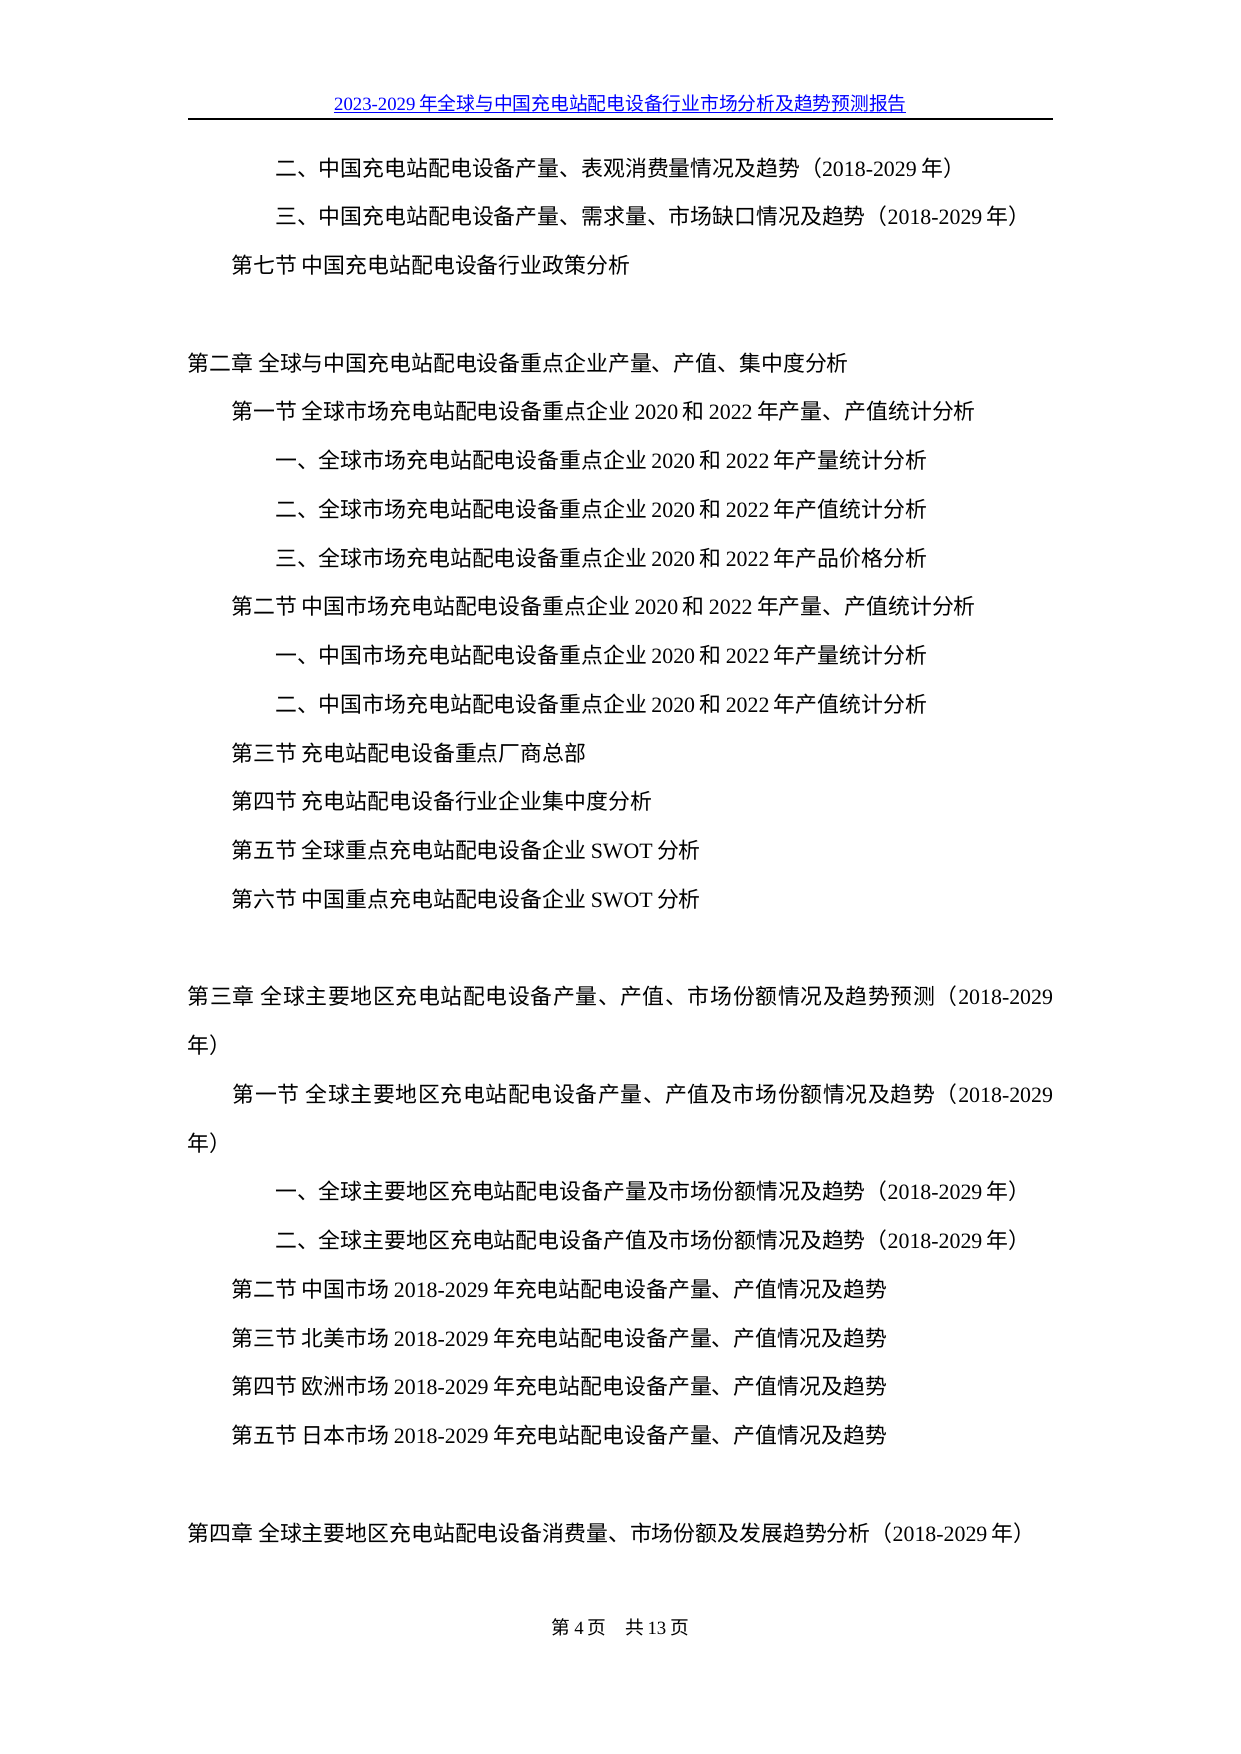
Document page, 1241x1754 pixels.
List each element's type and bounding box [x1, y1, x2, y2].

text [187, 150, 1053, 1548]
